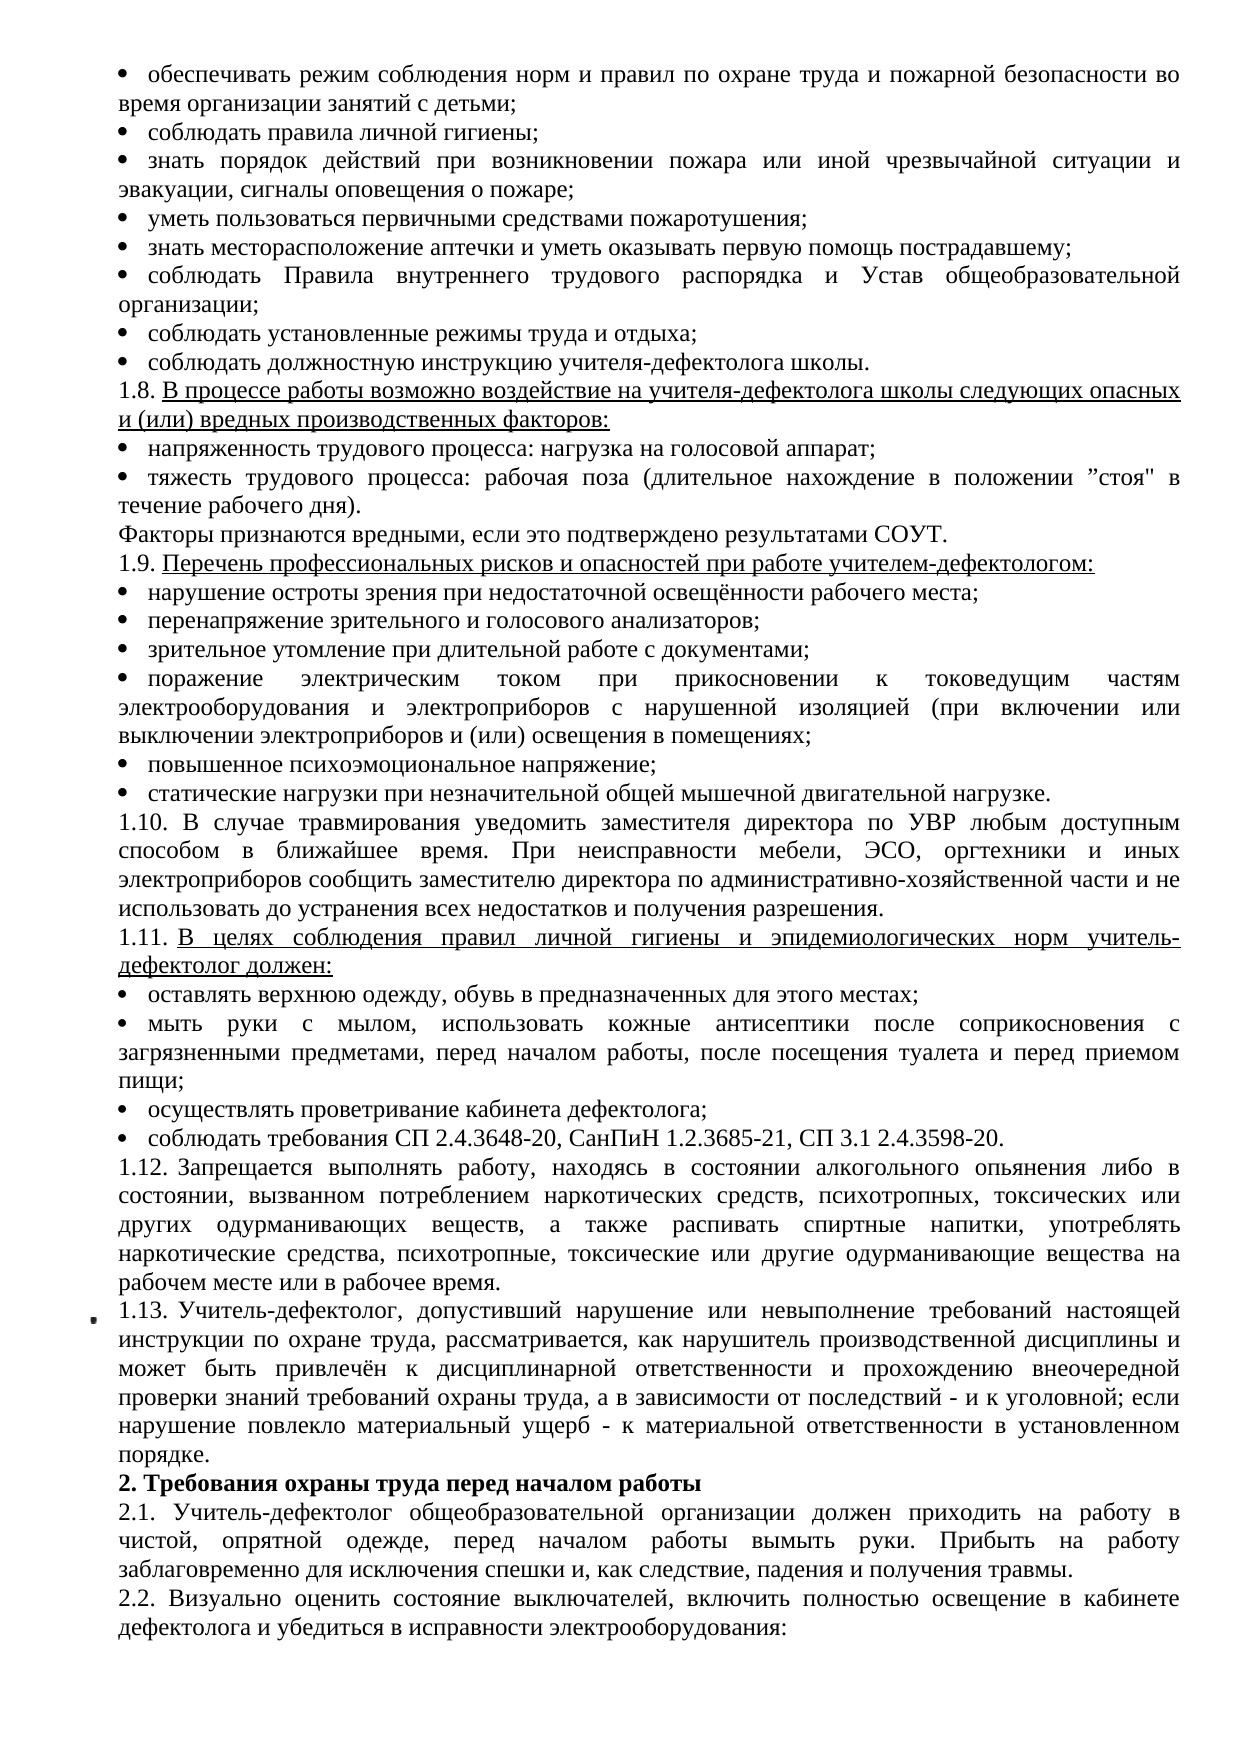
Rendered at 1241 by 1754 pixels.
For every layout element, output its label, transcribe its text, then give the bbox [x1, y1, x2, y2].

list соблюдать Правила внутреннего трудового распорядка и Устав общеобразовательной организации; [118, 260, 1181, 318]
list соблюдать правила личной гигиены; [118, 117, 1181, 145]
list нарушение остроты зрения при недостаточной освещённости рабочего места; [118, 577, 1181, 605]
picture [90, 1317, 97, 1324]
list знать порядок действий при возникновении пожара или иной чрезвычайной ситуации и эвакуации, сигналы оповещения о пожаре; [118, 145, 1181, 203]
list Учитель-дефектолог, допустивший нарушение или невыполнение требований настоящей инструкции по охране труда, рассматривается, как нарушитель производственной дисциплины и может быть привлечён к дисциплинарной ответственности и прохождению внеочередной проверки знаний требований охраны труда, а в зависимости от последствий - и к уголовной; если нарушение повлекло материальный ущерб - к материальной ответственности в установленном порядке. [118, 1295, 1181, 1468]
list статические нагрузки при незначительной общей мышечной двигательной нагрузке. [118, 778, 1181, 807]
list повышенное психоэмоциональное напряжение; [118, 749, 1181, 778]
list Запрещается выполнять работу, находясь в состоянии алкогольного опьянения либо в состоянии, вызванном потреблением наркотических средств, психотропных, токсических или других одурманивающих веществ, а также распивать спиртные напитки, употреблять наркотические средства, психотропные, токсические или другие одурманивающие вещества на рабочем месте или в рабочее время. [118, 1152, 1181, 1295]
list перенапряжение зрительного и голосового анализаторов; [118, 605, 1181, 634]
text 1.10. В случае травмирования уведомить заместителя директора по УВР любым доступным способом в ближайшее время. При неисправности мебели, ЭСО, оргтехники и иных электроприборов сообщить заместителю директора по административно-хозяйственной части и не использовать до устранения всех недостатков и получения разрешения. [118, 807, 1181, 922]
text 2.2. Визуально оценить состояние выключателей, включить полностью освещение в кабинете дефектолога и убедиться в исправности электрооборудования: [118, 1583, 1181, 1640]
list зрительное утомление при длительной работе с документами; [118, 634, 1181, 663]
text Факторы признаются вредными, если это подтверждено результатами СОУТ. [118, 519, 1181, 548]
text 2.1. Учитель-дефектолог общеобразовательной организации должен приходить на работу в чистой, опрятной одежде, перед началом работы вымыть руки. Прибыть на работу заблаговременно для исключения спешки и, как следствие, падения и получения травмы. [118, 1497, 1181, 1583]
text 1.8. В процессе работы возможно воздействие на учителя-дефектолога школы следующих опасных и (или) вредных производственных факторов: [118, 375, 1181, 433]
list обеспечивать режим соблюдения норм и правил по охране труда и пожарной безопасности во время организации занятий с детьми; [118, 59, 1181, 117]
list соблюдать требования СП 2.4.3648-20, СанПиН 1.2.3685-21, СП 3.1 2.4.3598-20. [118, 1123, 1181, 1152]
list уметь пользоваться первичными средствами пожаротушения; [118, 203, 1181, 232]
list тяжесть трудового процесса: рабочая поза (длительное нахождение в положении ”стоя" в течение рабочего дня). [118, 462, 1181, 519]
list поражение электрическим током при прикосновении к токоведущим частям электрооборудования и электроприборов с нарушенной изоляцией (при включении или выключении электроприборов и (или) освещения в помещениях; [118, 663, 1181, 749]
text 1.9. Перечень профессиональных рисков и опасностей при работе учителем-дефектологом: [118, 548, 1181, 577]
list оставлять верхнюю одежду, обувь в предназначенных для этого местах; [118, 979, 1181, 1008]
list напряженность трудового процесса: нагрузка на голосовой аппарат; [118, 433, 1181, 462]
list осуществлять проветривание кабинета дефектолога; [118, 1094, 1181, 1123]
list знать месторасположение аптечки и уметь оказывать первую помощь пострадавшему; [118, 232, 1181, 260]
list мыть руки с мылом, использовать кожные антисептики после соприкосновения с загрязненными предметами, перед началом работы, после посещения туалета и перед приемом пищи; [118, 1008, 1181, 1094]
list соблюдать должностную инструкцию учителя-дефектолога школы. [118, 347, 1181, 375]
list соблюдать установленные режимы труда и отдыха; [118, 318, 1181, 347]
subtitle 2. Требования охраны труда перед началом работы [118, 1468, 1181, 1497]
list В целях соблюдения правил личной гигиены и эпидемиологических норм учитель-дефектолог должен: [118, 922, 1181, 979]
